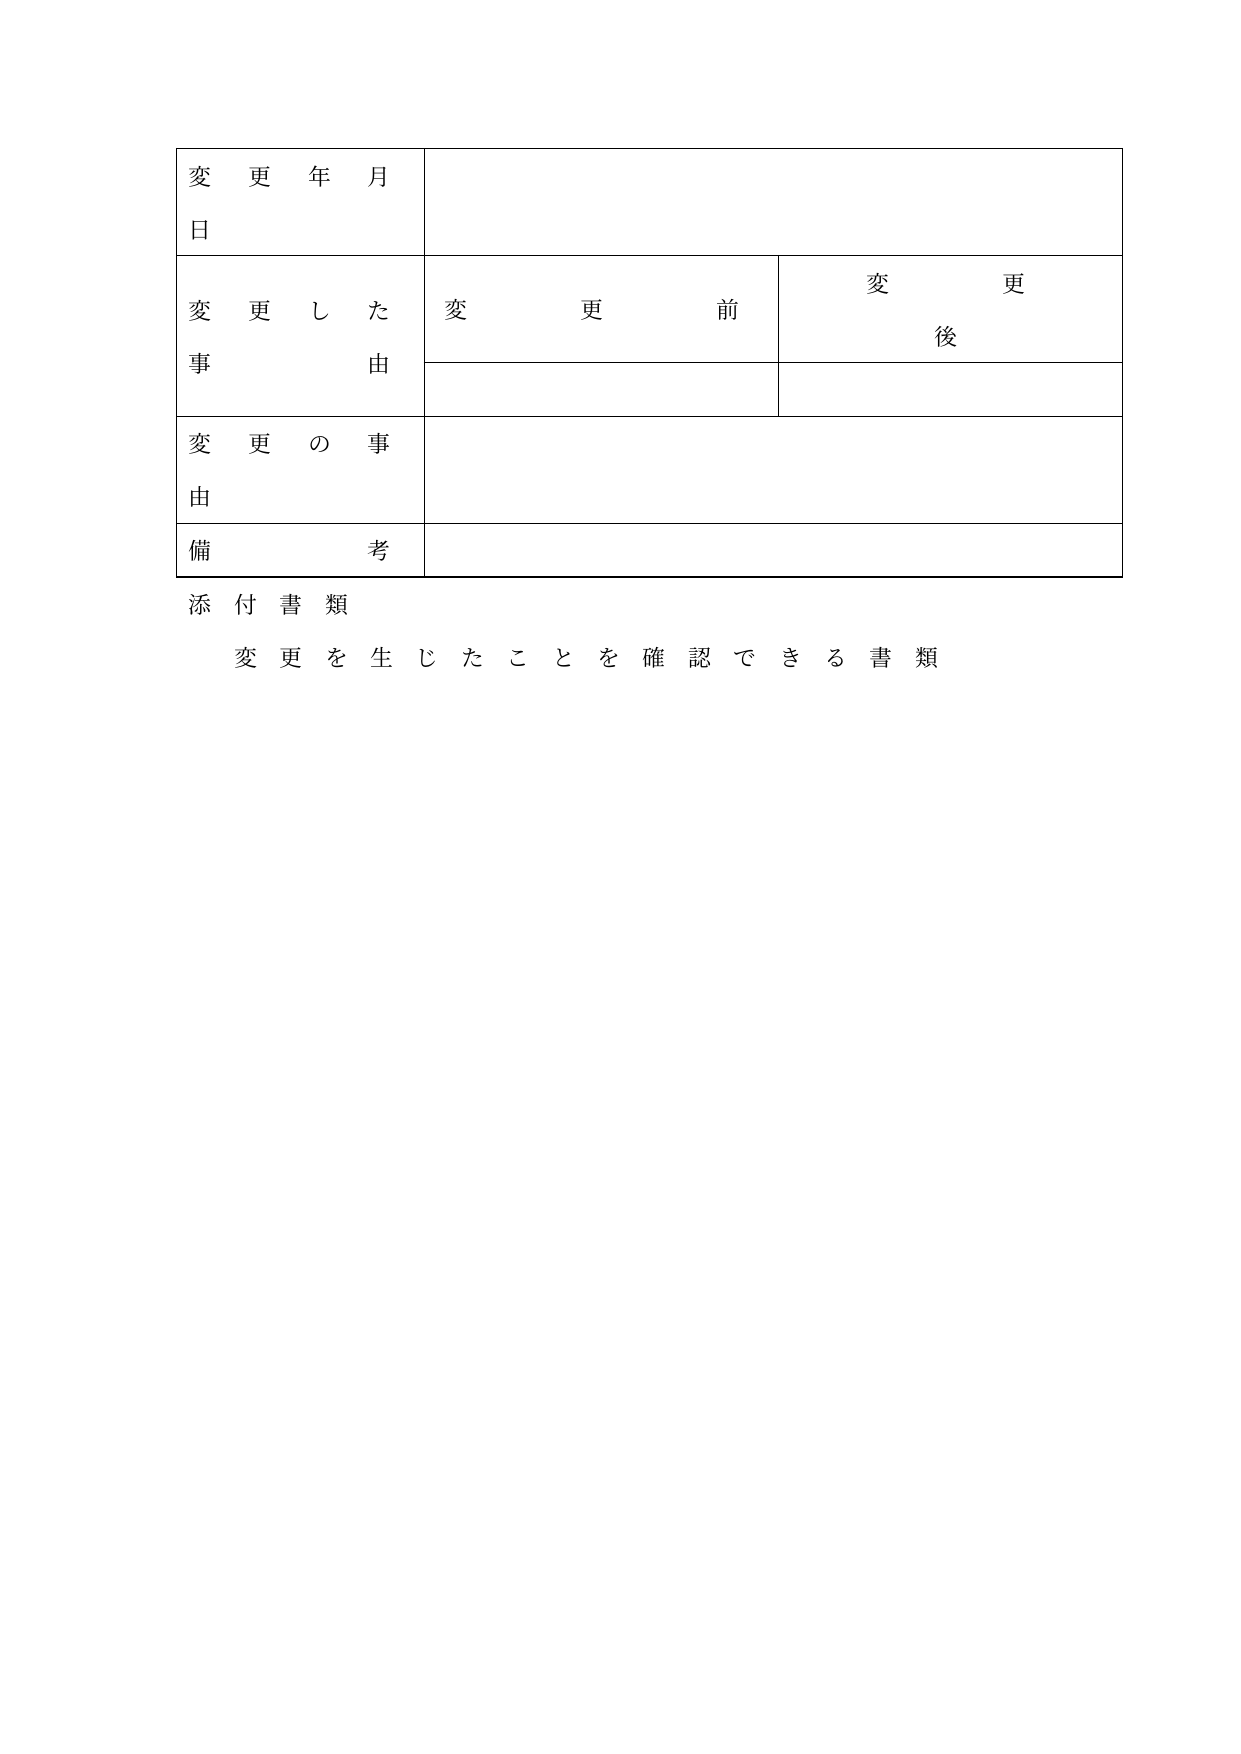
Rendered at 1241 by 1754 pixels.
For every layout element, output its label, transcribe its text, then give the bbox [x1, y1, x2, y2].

table_cell 備考 [177, 524, 424, 576]
table_cell [425, 524, 1122, 576]
table_cell [425, 149, 1122, 255]
table_cell 変 更 後 [779, 256, 1122, 362]
text 変更を生じたことを確認できる書類 [143, 630, 1097, 683]
table_cell 変更の事由 [177, 417, 424, 522]
text 添付書類 [143, 577, 1097, 630]
table_cell 変更した事由 [177, 256, 424, 416]
table_cell 変 更 前 [425, 256, 778, 362]
table_cell [425, 417, 1122, 522]
table_cell [779, 363, 1122, 416]
table_cell 変更年月日 [177, 149, 424, 255]
table_cell [425, 363, 778, 416]
